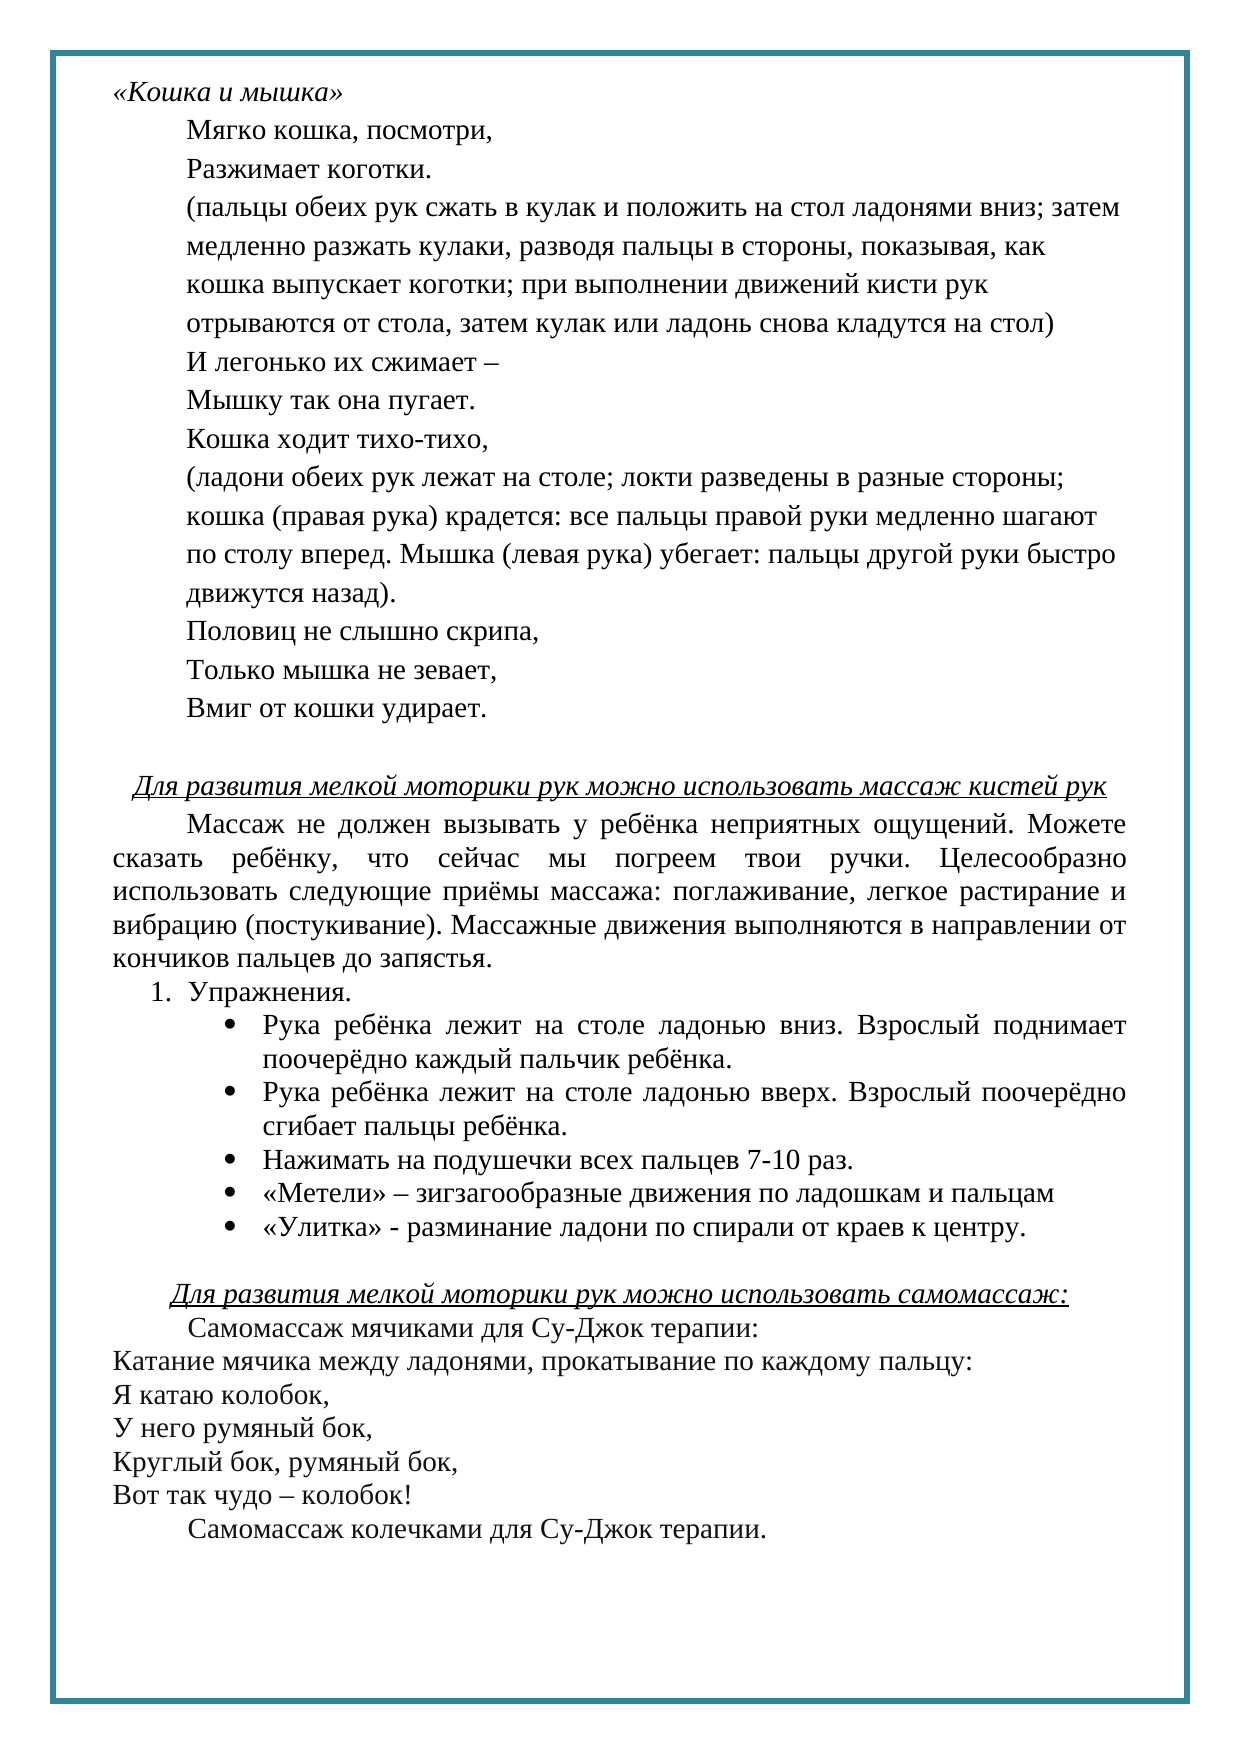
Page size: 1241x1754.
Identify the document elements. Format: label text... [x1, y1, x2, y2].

text Самомассаж мячиками для Су-Джок терапии: [187, 1310, 1128, 1343]
text У него румяный бок, [112, 1410, 1128, 1444]
text Массаж не должен вызывать у ребёнка неприятных ощущений. Можете сказать ребёнку, что сейчас мы погреем твои ручки. Целесообразно использовать следующие приёмы массажа: поглаживание, легкое растирание и вибрацию (постукивание). Массажные движения выполняются в направлении от кончиков пальцев до запястья. [112, 806, 1128, 974]
list Рука ребёнка лежит на столе ладонью вверх. Взрослый поочерёдно сгибает пальцы ребёнка. [225, 1074, 1128, 1142]
text Катание мячика между ладонями, прокатывание по каждому пальцу: [112, 1343, 1128, 1377]
text (ладони обеих рук лежат на столе; локти разведены в разные стороны; кошка (правая рука) крадется: все пальцы правой руки медленно шагают по столу вперед. Мышка (левая рука) убегает: пальцы другой руки быстро движутся назад). [186, 459, 1128, 608]
text Я катаю колобок, [112, 1377, 1128, 1410]
text Мышку так она пугает. [186, 382, 1128, 416]
text Самомассаж колечками для Су-Джок терапии. [187, 1511, 1128, 1544]
list Нажимать на подушечки всех пальцев 7-10 раз. [225, 1142, 1128, 1175]
text «Кошка и мышка» [112, 74, 1128, 107]
text Только мышка не зевает, [186, 652, 1128, 686]
text Разжимает коготки. [186, 151, 1128, 184]
text Круглый бок, румяный бок, [112, 1444, 1128, 1477]
text Вмиг от кошки удирает. [186, 691, 1128, 724]
text Кошка ходит тихо-тихо, [186, 421, 1128, 454]
text Для развития мелкой моторики рук можно использовать самомассаж: [112, 1276, 1128, 1310]
text И легонько их сжимает – [186, 344, 1128, 377]
text (пальцы обеих рук сжать в кулак и положить на стол ладонями вниз; затем медленно разжать кулаки, разводя пальцы в стороны, показывая, как кошка выпускает коготки; при выполнении движений кисти рук отрываются от стола, затем кулак или ладонь снова кладутся на стол) [186, 189, 1128, 339]
list «Метели» – зигзагообразные движения по ладошкам и пальцам [225, 1175, 1128, 1209]
text Для развития мелкой моторики рук можно использовать массаж кистей рук [112, 768, 1128, 801]
list «Улитка» - разминание ладони по спирали от краев к центру. [225, 1209, 1128, 1243]
text Половиц не слышно скрипа, [186, 613, 1128, 647]
list Упражнения. [150, 974, 1128, 1007]
text Мягко кошка, посмотри, [186, 112, 1128, 146]
text Вот так чудо – колобок! [112, 1477, 1128, 1511]
list Рука ребёнка лежит на столе ладонью вниз. Взрослый поднимает поочерёдно каждый пальчик ребёнка. [225, 1007, 1128, 1074]
